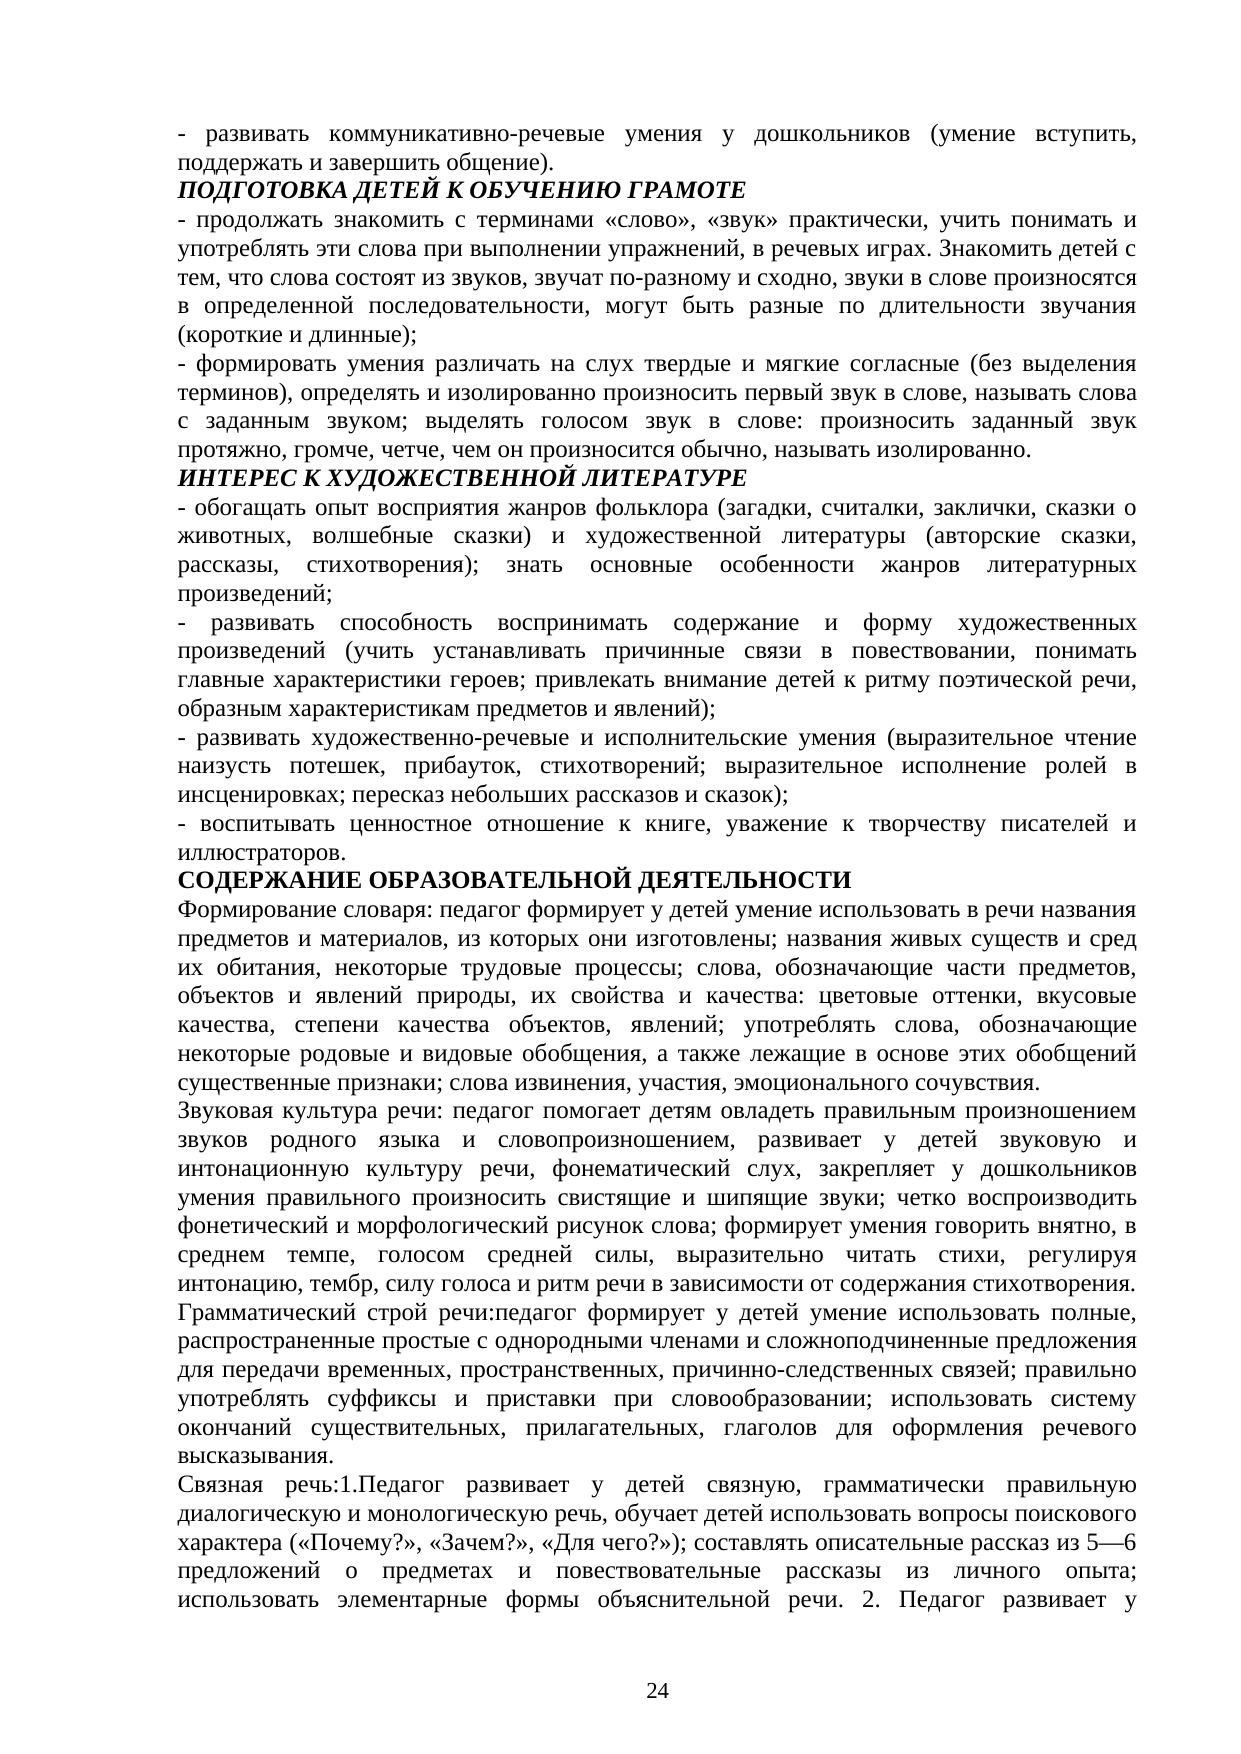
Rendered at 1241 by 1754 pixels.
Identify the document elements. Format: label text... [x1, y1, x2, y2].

text ПОДГОТОВКА ДЕТЕЙ К ОБУЧЕНИЮ ГРАМОТЕ [177, 176, 1138, 204]
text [177, 1469, 1138, 1613]
text Формирование словаря: педагог формирует у детей умение использовать в речи названия предметов и материалов, из которых они изготовлены; названия живых существ и сред их обитания, некоторые трудовые процессы; слова, обозначающие части предметов, объектов и явлений природы, их свойства и качества: цветовые оттенки, вкусовые качества, степени качества объектов, явлений; употреблять слова, обозначающие некоторые родовые и видовые обобщения, а также лежащие в основе этих обобщений существенные признаки; слова извинения, участия, эмоционального сочувствия. [177, 894, 1138, 1096]
text - развивать способность воспринимать содержание и форму художественных произведений (учить устанавливать причинные связи в повествовании, понимать главные характеристики героев; привлекать внимание детей к ритму поэтической речи, образным характеристикам предметов и явлений); [177, 607, 1138, 722]
text - обогащать опыт восприятия жанров фольклора (загадки, считалки, заклички, сказки о животных, волшебные сказки) и художественной литературы (авторские сказки, рассказы, стихотворения); знать основные особенности жанров литературных произведений; [177, 492, 1138, 607]
text ИНТЕРЕС К ХУДОЖЕСТВЕННОЙ ЛИТЕРАТУРЕ [177, 463, 1138, 492]
text - развивать художественно-речевые и исполнительские умения (выразительное чтение наизусть потешек, прибауток, стихотворений; выразительное исполнение ролей в инсценировках; пересказ небольших рассказов и сказок); [177, 722, 1138, 808]
text - формировать умения различать на слух твердые и мягкие согласные (без выделения терминов), определять и изолированно произносить первый звук в слове, называть слова с заданным звуком; выделять голосом звук в слове: произносить заданный звук протяжно, громче, четче, чем он произносится обычно, называть изолированно. [177, 348, 1138, 463]
text - развивать коммуникативно-речевые умения у дошкольников (умение вступить, поддержать и завершить общение). [177, 118, 1138, 176]
text - воспитывать ценностное отношение к книге, уважение к творчеству писателей и иллюстраторов. [177, 808, 1138, 866]
text - продолжать знакомить с терминами «слово», «звук» практически, учить понимать и употреблять эти слова при выполнении упражнений, в речевых играх. Знакомить детей с тем, что слова состоят из звуков, звучат по-разному и сходно, звуки в слове произносятся в определенной последовательности, могут быть разные по длительности звучания (короткие и длинные); [177, 204, 1138, 348]
text Грамматический строй речи:педагог формирует у детей умение использовать полные, распространенные простые с однородными членами и сложноподчиненные предложения для передачи временных, пространственных, причинно-следственных связей; правильно употреблять суффиксы и приставки при словообразовании; использовать систему окончаний существительных, прилагательных, глаголов для оформления речевого высказывания. [177, 1297, 1138, 1469]
text СОДЕРЖАНИЕ ОБРАЗОВАТЕЛЬНОЙ ДЕЯТЕЛЬНОСТИ [177, 866, 1138, 894]
text Звуковая культура речи: педагог помогает детям овладеть правильным произношением звуков родного языка и словопроизношением, развивает у детей звуковую и интонационную культуру речи, фонематический слух, закрепляет у дошкольников умения правильного произносить свистящие и шипящие звуки; четко воспроизводить фонетический и морфологический рисунок слова; формирует умения говорить внятно, в среднем темпе, голосом средней силы, выразительно читать стихи, регулируя интонацию, тембр, силу голоса и ритм речи в зависимости от содержания стихотворения. [177, 1096, 1138, 1297]
